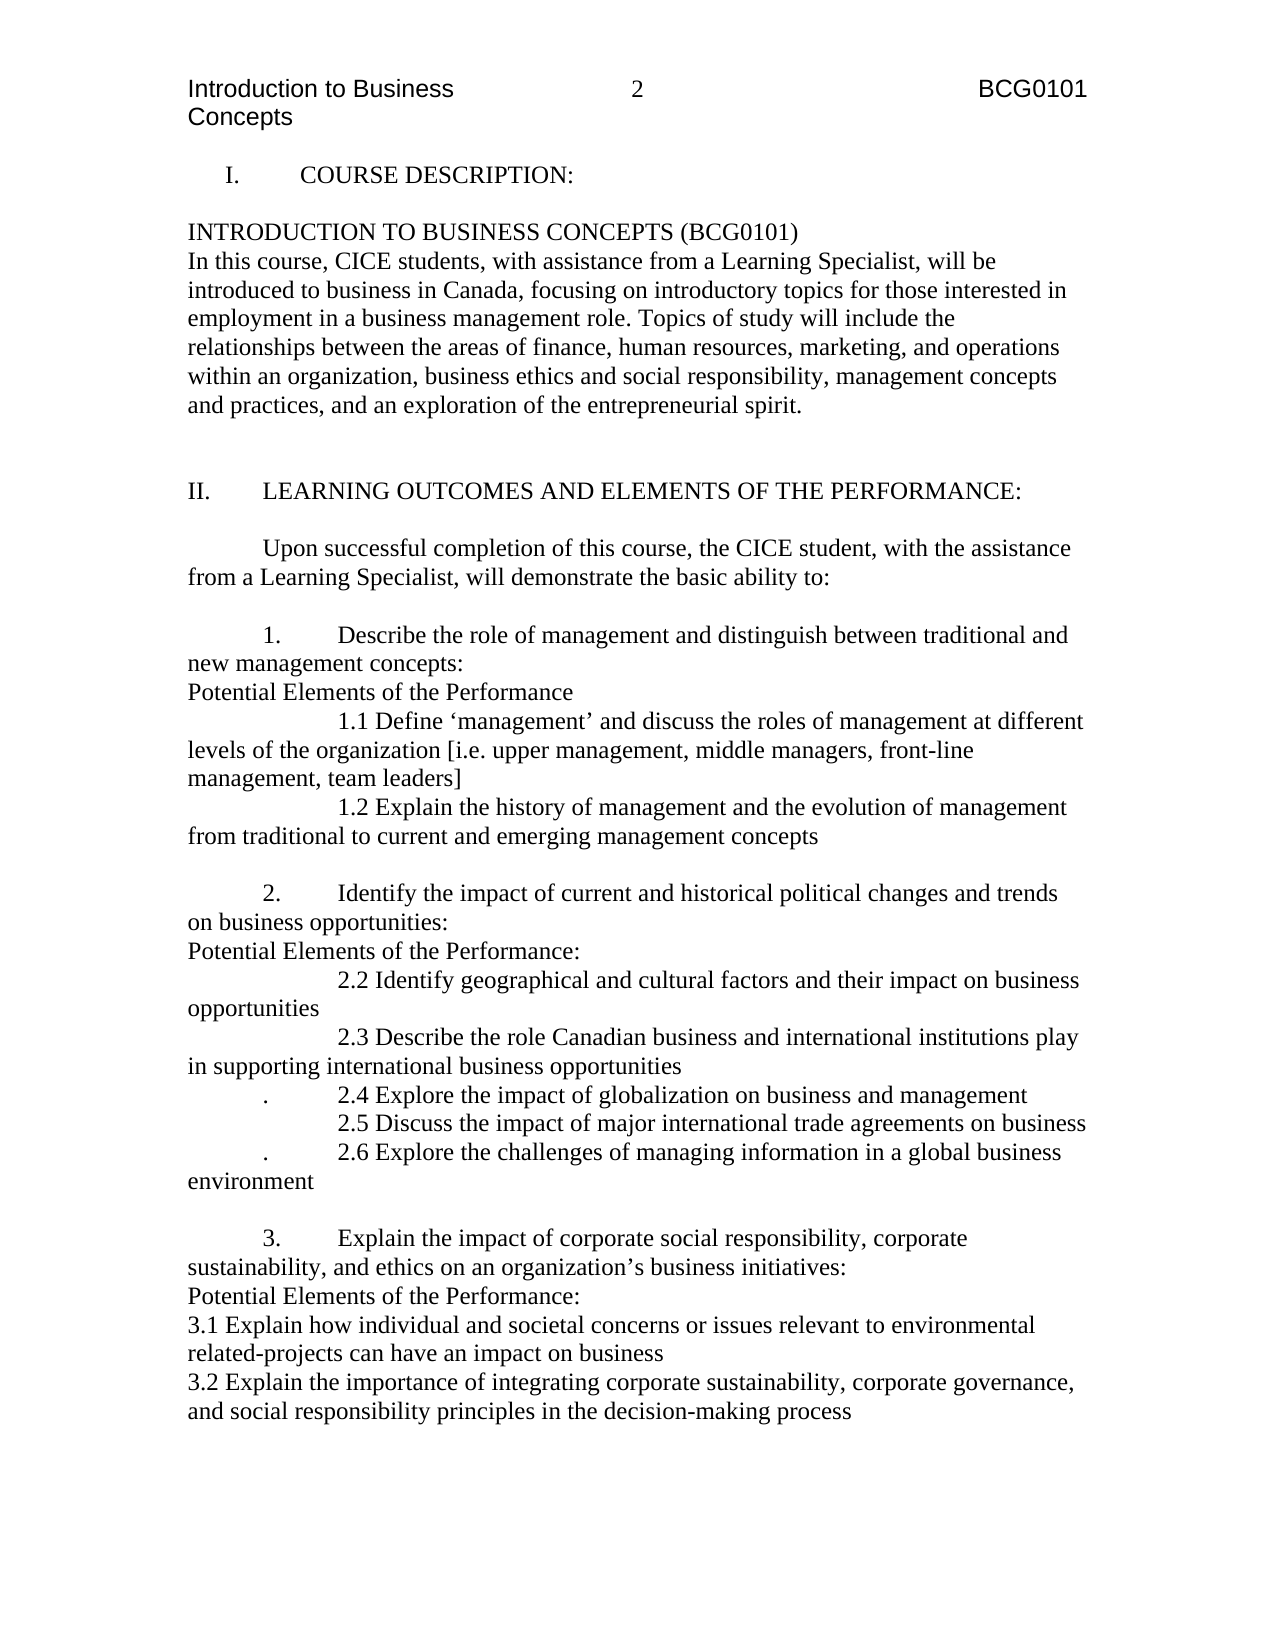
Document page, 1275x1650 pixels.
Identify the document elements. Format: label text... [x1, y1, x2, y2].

text 1.2 Explain the history of management and the evolution of management from traditional to current and emerging management concepts [187, 792, 1087, 850]
list COURSE DESCRIPTION: [225, 160, 1087, 188]
text 1. Describe the role of management and distinguish between traditional and new management concepts: [187, 620, 1087, 677]
text Potential Elements of the Performance: [187, 936, 1087, 965]
text 3.2 Explain the importance of integrating corporate sustainability, corporate governance, and social responsibility principles in the decision-making process [187, 1367, 1087, 1425]
text 3. Explain the impact of corporate social responsibility, corporate sustainability, and ethics on an organization’s business initiatives: [187, 1223, 1087, 1281]
text 2.5 Discuss the impact of major international trade agreements on business [187, 1108, 1087, 1137]
text . 2.4 Explore the impact of globalization on business and management [187, 1080, 1087, 1108]
text II. LEARNING OUTCOMES AND ELEMENTS OF THE PERFORMANCE: [187, 476, 1087, 505]
text In this course, CICE students, with assistance from a Learning Specialist, will be introduced to business in Canada, focusing on introductory topics for those interested in employment in a business management role. Topics of study will include the relationships between the areas of finance, human resources, marketing, and operations within an organization, business ethics and social responsibility, management concepts and practices, and an exploration of the entrepreneurial spirit. [187, 246, 1087, 418]
text 3.1 Explain how individual and societal concerns or issues relevant to environmental related-projects can have an impact on business [187, 1310, 1087, 1367]
text INTRODUCTION TO BUSINESS CONCEPTS (BCG0101) [187, 217, 1087, 246]
text Potential Elements of the Performance [187, 677, 1087, 706]
text 2.3 Describe the role Canadian business and international institutions play in supporting international business opportunities [187, 1022, 1087, 1080]
text 2. Identify the impact of current and historical political changes and trends on business opportunities: [187, 878, 1087, 936]
text . 2.6 Explore the challenges of managing information in a global business environment [187, 1137, 1087, 1195]
text Potential Elements of the Performance: [187, 1281, 1087, 1310]
text 1.1 Define ‘management’ and discuss the roles of management at different levels of the organization [i.e. upper management, middle managers, front-line management, team leaders] [187, 706, 1087, 792]
text Upon successful completion of this course, the CICE student, with the assistance from a Learning Specialist, will demonstrate the basic ability to: [187, 533, 1087, 591]
text 2.2 Identify geographical and cultural factors and their impact on business opportunities [187, 965, 1087, 1022]
